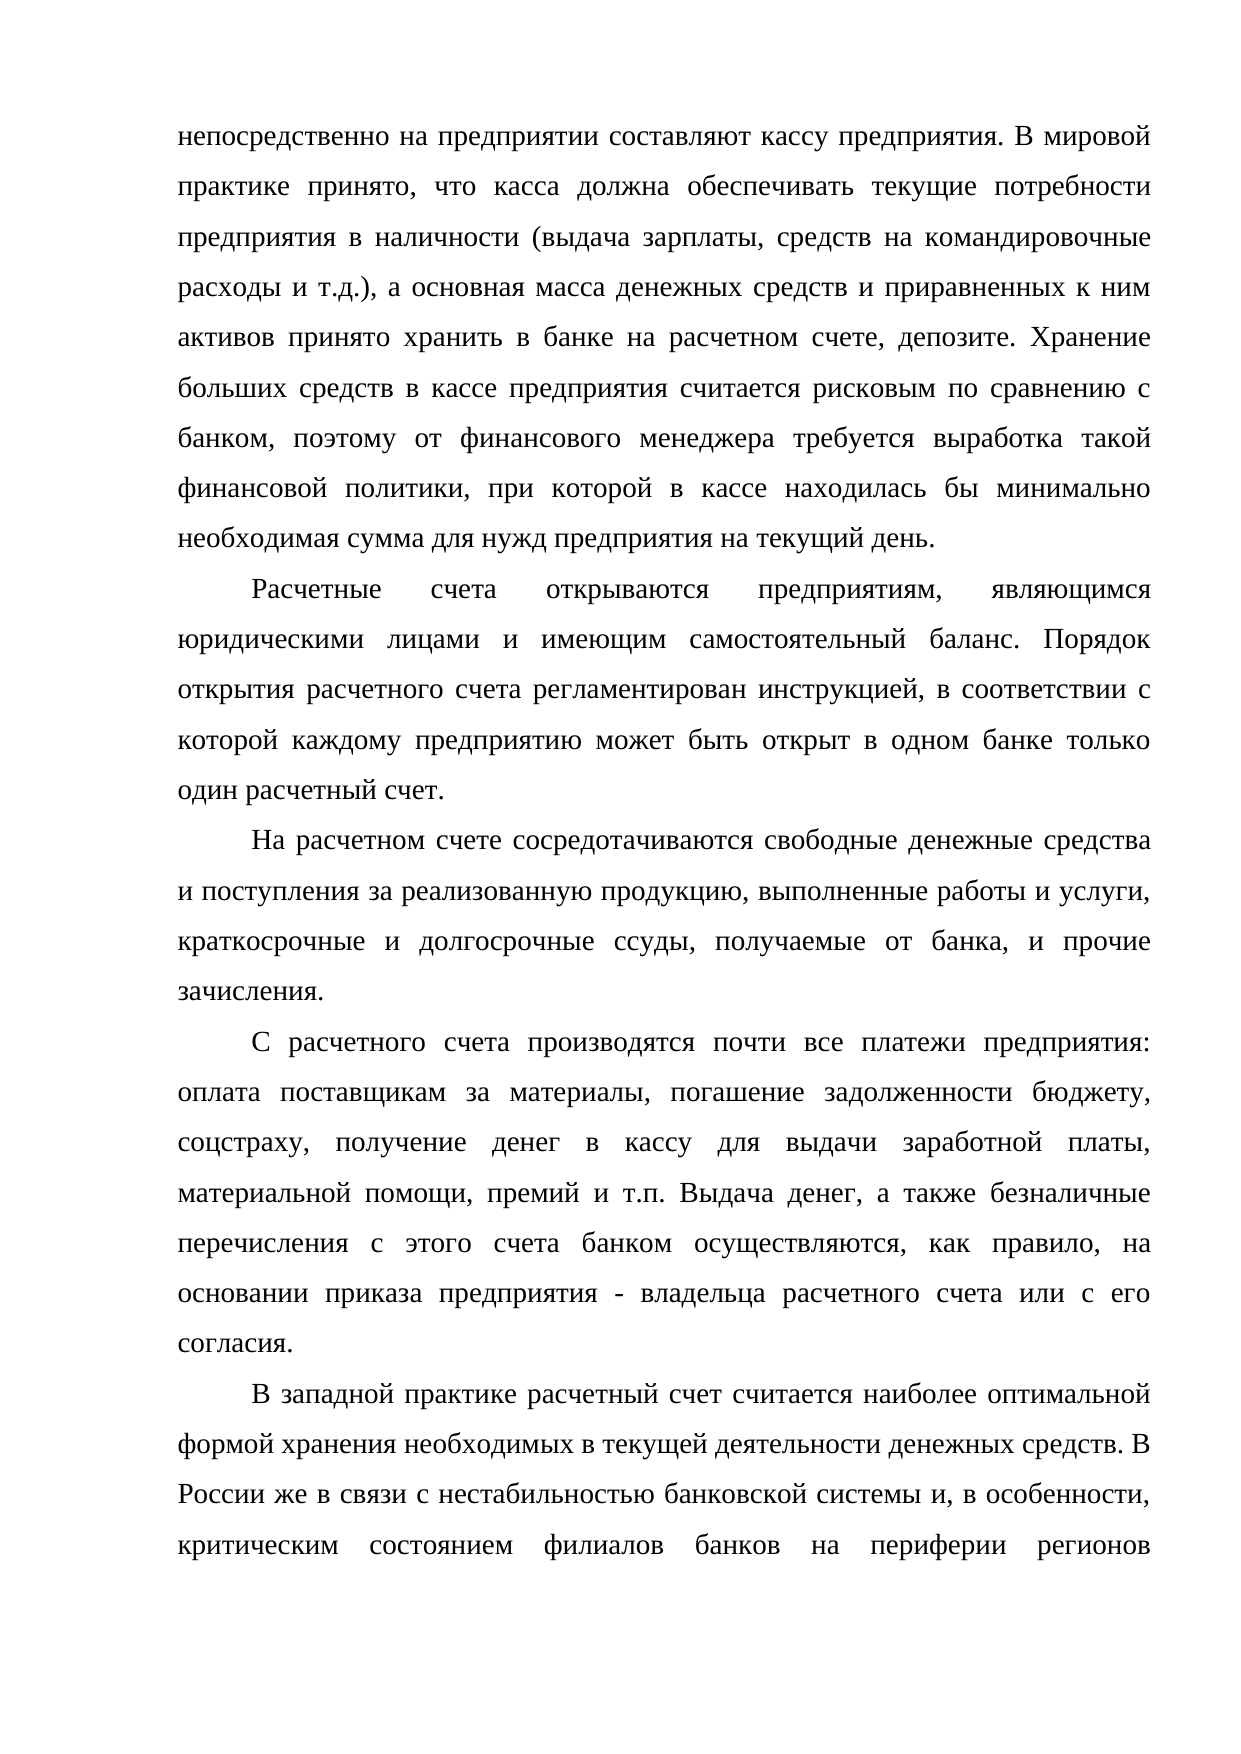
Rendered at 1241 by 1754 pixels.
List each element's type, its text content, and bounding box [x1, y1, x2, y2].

text На расчетном счете сосредотачиваются свободные денежные средства и поступления за реализованную продукцию, выполненные работы и услуги, краткосрочные и долгосрочные ссуды, получаемые от банка, и прочие зачисления. [177, 822, 1152, 1007]
text С расчетного счета производятся почти все платежи предприятия: оплата поставщикам за материалы, погашение задолженности бюджету, соцстраху, получение денег в кассу для выдачи заработной платы, материальной помощи, премий и т.п. Выдача денег, а также безналичные перечисления с этого счета банком осуществляются, как правило, на основании приказа предприятия - владельца расчетного счета или с его согласия. [177, 1024, 1152, 1359]
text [177, 118, 1152, 554]
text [177, 1376, 1152, 1560]
text Расчетные счета открываются предприятиям, являющимся юридическими лицами и имеющим самостоятельный баланс. Порядок открытия расчетного счета регламентирован инструкцией, в соответствии с которой каждому предприятию может быть открыт в одном банке только один расчетный счет. [177, 571, 1152, 806]
